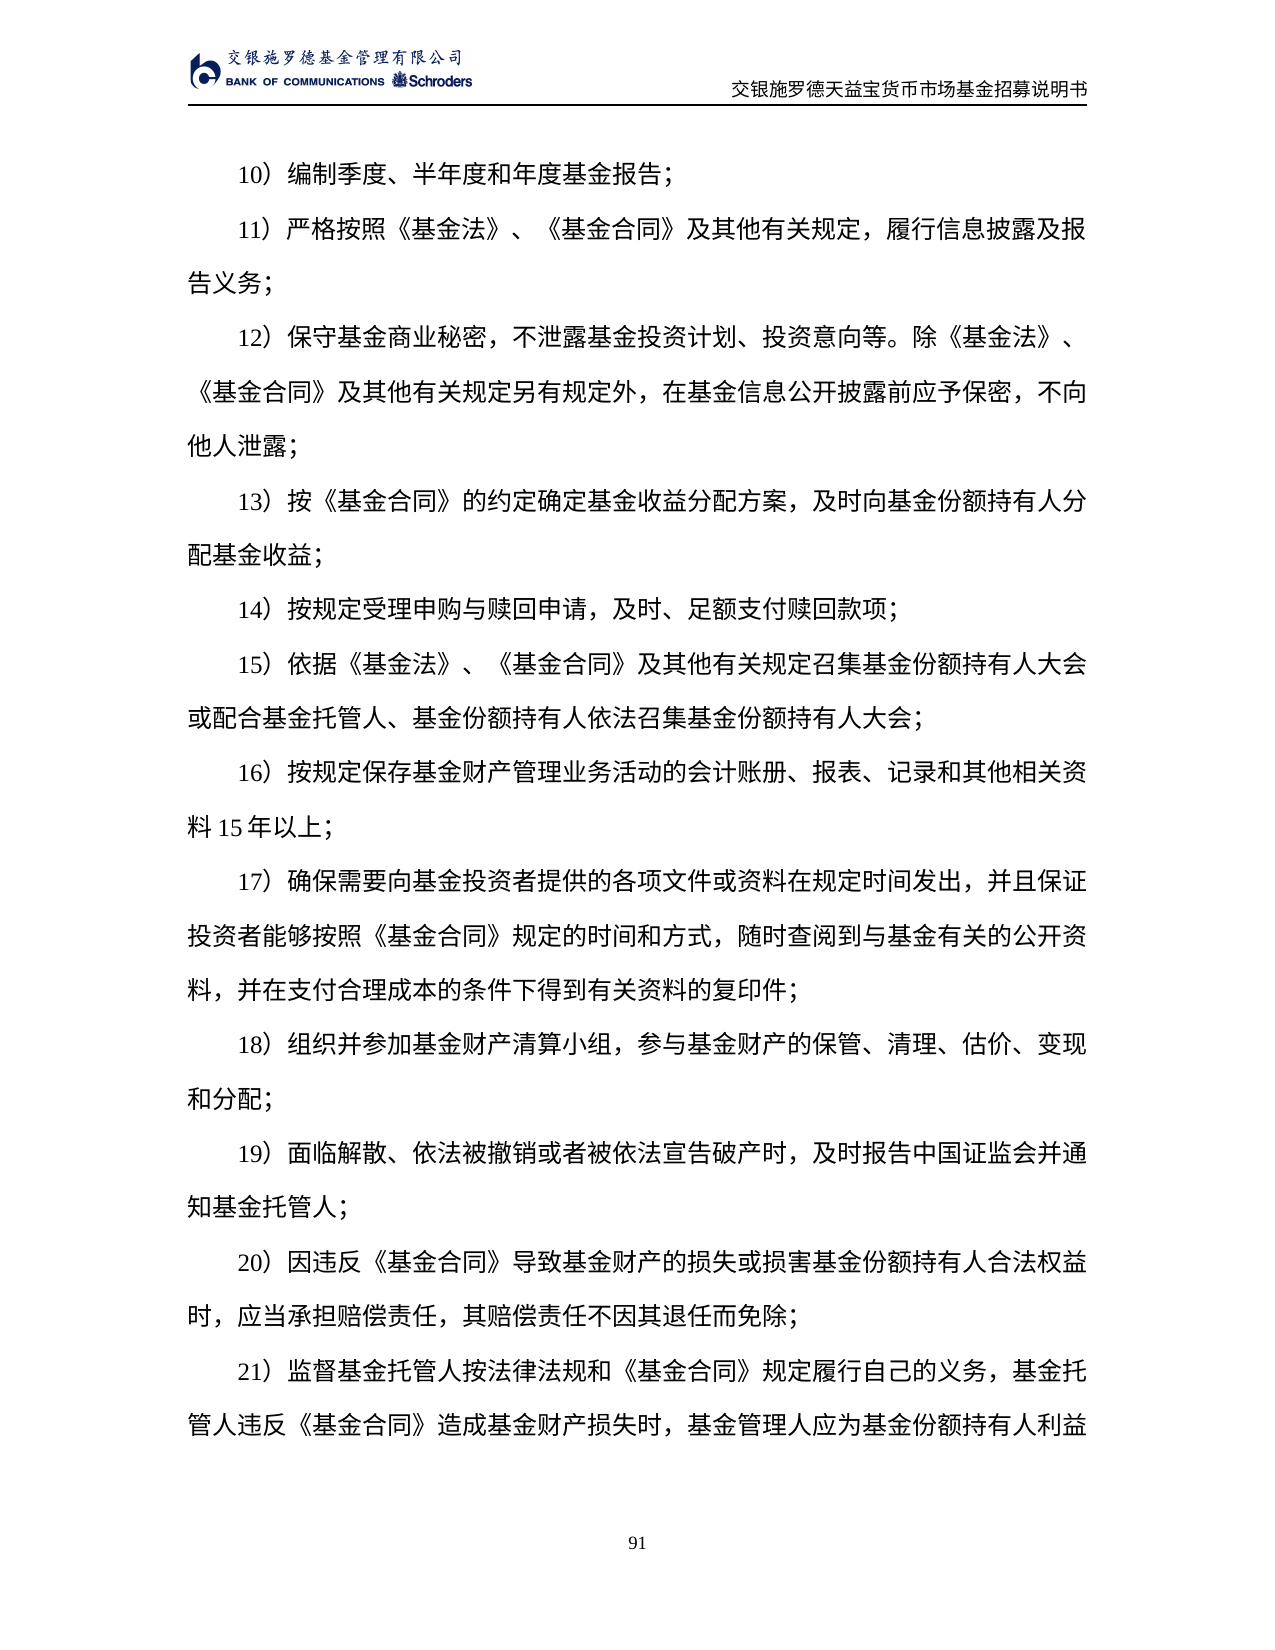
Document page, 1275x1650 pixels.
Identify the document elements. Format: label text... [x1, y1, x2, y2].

text 11）严格按照《基金法》、《基金合同》及其他有关规定，履行信息披露及报告义务； [187, 209, 1087, 300]
picture [190, 50, 472, 89]
text 10）编制季度、半年度和年度基金报告； [187, 155, 1087, 191]
text 16）按规定保存基金财产管理业务活动的会计账册、报表、记录和其他相关资料15年以上； [187, 753, 1087, 843]
text 15）依据《基金法》、《基金合同》及其他有关规定召集基金份额持有人大会或配合基金托管人、基金份额持有人依法召集基金份额持有人大会； [187, 644, 1087, 735]
text 19）面临解散、依法被撤销或者被依法宣告破产时，及时报告中国证监会并通知基金托管人； [187, 1133, 1087, 1224]
text 14）按规定受理申购与赎回申请，及时、足额支付赎回款项； [187, 590, 1087, 626]
text 20）因违反《基金合同》导致基金财产的损失或损害基金份额持有人合法权益时，应当承担赔偿责任，其赔偿责任不因其退任而免除； [187, 1242, 1087, 1333]
text 13）按《基金合同》的约定确定基金收益分配方案，及时向基金份额持有人分配基金收益； [187, 481, 1087, 572]
text 12）保守基金商业秘密，不泄露基金投资计划、投资意向等。除《基金法》、《基金合同》及其他有关规定另有规定外，在基金信息公开披露前应予保密，不向他人泄露； [187, 318, 1087, 463]
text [187, 1351, 1087, 1442]
text 18）组织并参加基金财产清算小组，参与基金财产的保管、清理、估价、变现和分配； [187, 1025, 1087, 1115]
text 17）确保需要向基金投资者提供的各项文件或资料在规定时间发出，并且保证投资者能够按照《基金合同》规定的时间和方式，随时查阅到与基金有关的公开资料，并在支付合理成本的条件下得到有关资料的复印件； [187, 862, 1087, 1007]
